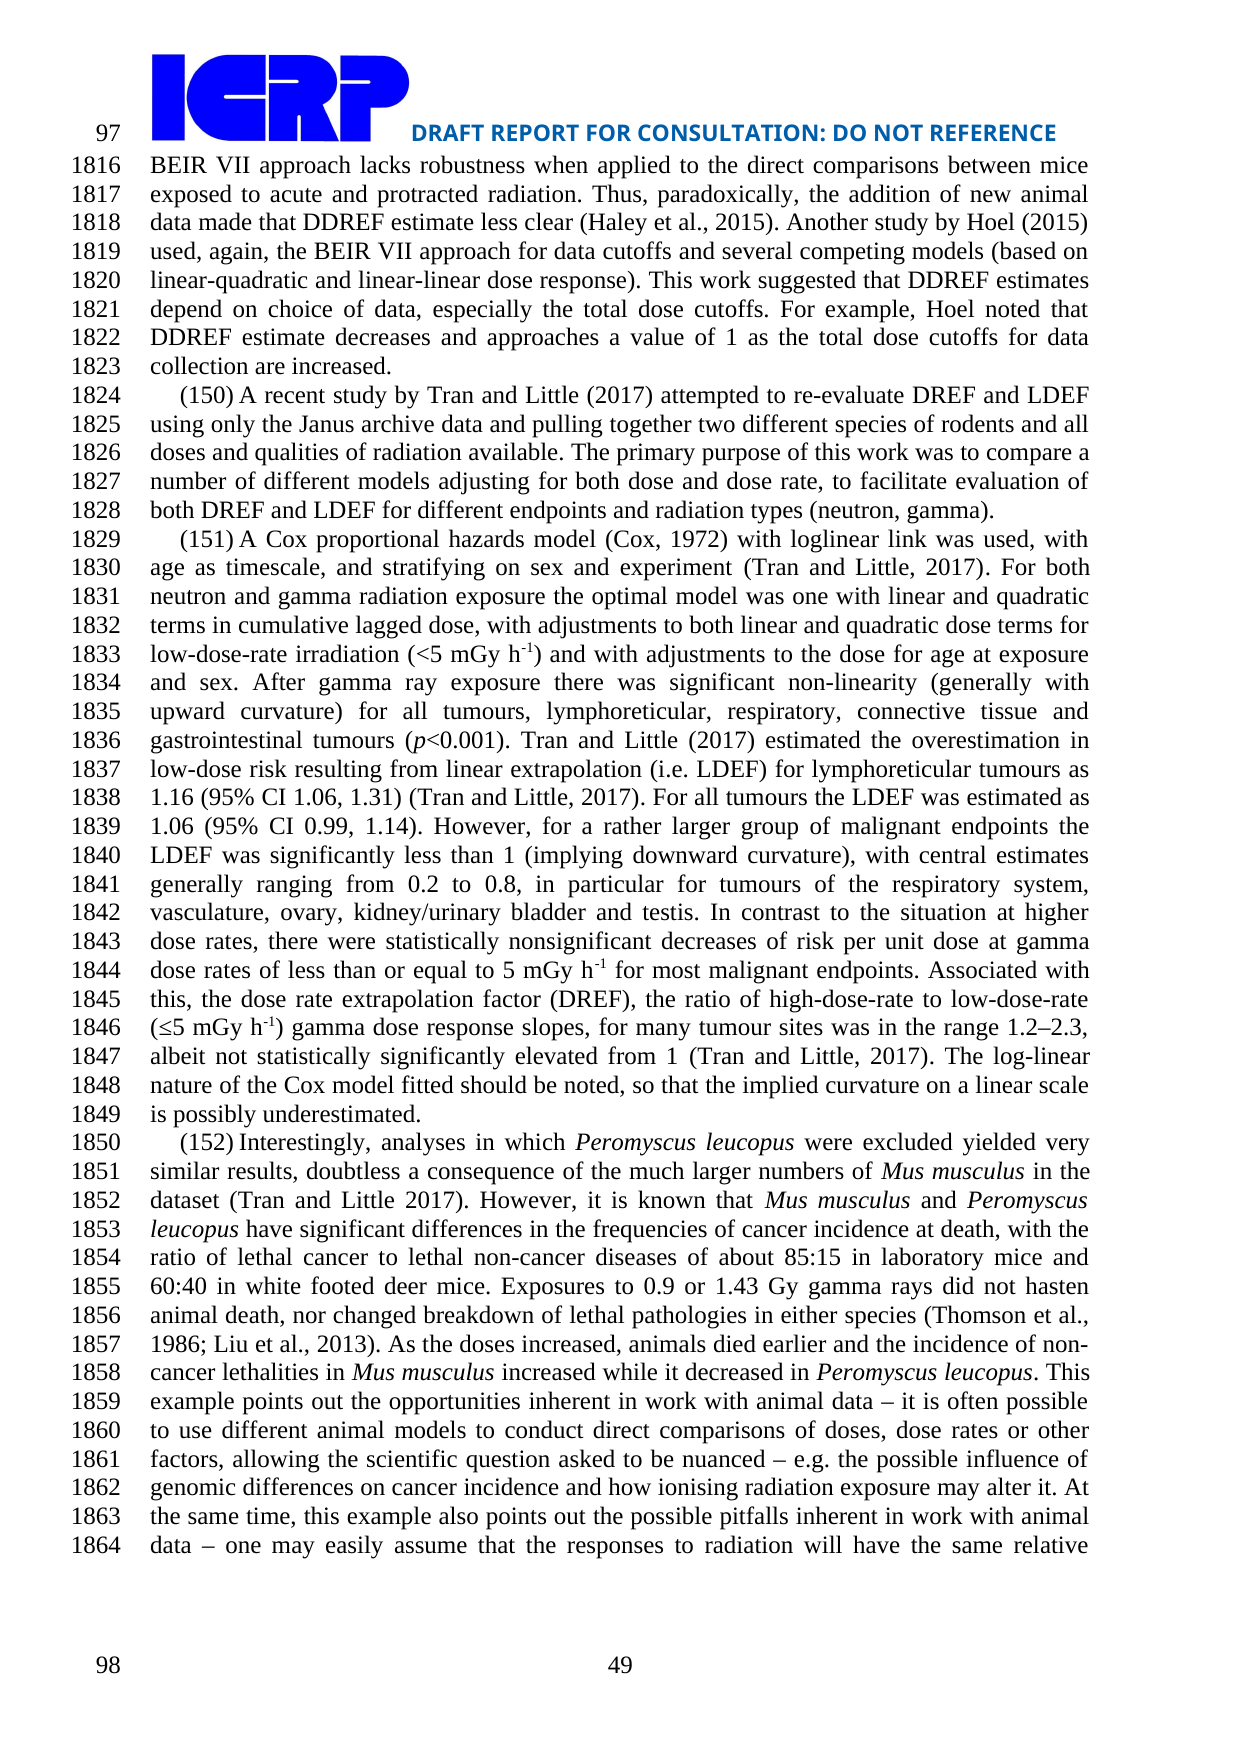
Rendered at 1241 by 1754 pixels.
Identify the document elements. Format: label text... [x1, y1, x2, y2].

text A recent study by Tran and Little (2017) attempted to re-evaluate DREF and LDEF using only the Janus archive data and pulling together two different species of rodents and all doses and qualities of radiation available. The primary purpose of this work was to compare a number of different models adjusting for both dose and dose rate, to facilitate evaluation of both DREF and LDEF for different endpoints and radiation types (neutron, gamma). [150, 380, 1090, 524]
text A Cox proportional hazards model (Cox, 1972) with loglinear link was used, with age as timescale, and stratifying on sex and experiment (Tran and Little, 2017). For both neutron and gamma radiation exposure the optimal model was one with linear and quadratic terms in cumulative lagged dose, with adjustments to both linear and quadratic dose terms for low-dose-rate irradiation (<5 mGy h-1) and with adjustments to the dose for age at exposure and sex. After gamma ray exposure there was significant non-linearity (generally with upward curvature) for all tumours, lymphoreticular, respiratory, connective tissue and gastrointestinal tumours (p<0.001). Tran and Little (2017) estimated the overestimation in low-dose risk resulting from linear extrapolation (i.e. LDEF) for lymphoreticular tumours as 1.16 (95% CI 1.06, 1.31) (Tran and Little, 2017). For all tumours the LDEF was estimated as 1.06 (95% CI 0.99, 1.14). However, for a rather larger group of malignant endpoints the LDEF was significantly less than 1 (implying downward curvature), with central estimates generally ranging from 0.2 to 0.8, in particular for tumours of the respiratory system, vasculature, ovary, kidney/urinary bladder and testis. In contrast to the situation at higher dose rates, there were statistically nonsignificant decreases of risk per unit dose at gamma dose rates of less than or equal to 5 mGy h-1 for most malignant endpoints. Associated with this, the dose rate extrapolation factor (DREF), the ratio of high-dose-rate to low-dose-rate (≤5 mGy h-1) gamma dose response slopes, for many tumour sites was in the range 1.2–2.3, albeit not statistically significantly elevated from 1 (Tran and Little, 2017). The log-linear nature of the Cox model fitted should be noted, so that the implied curvature on a linear scale is possibly underestimated. [150, 524, 1090, 1127]
picture [150, 53, 411, 142]
